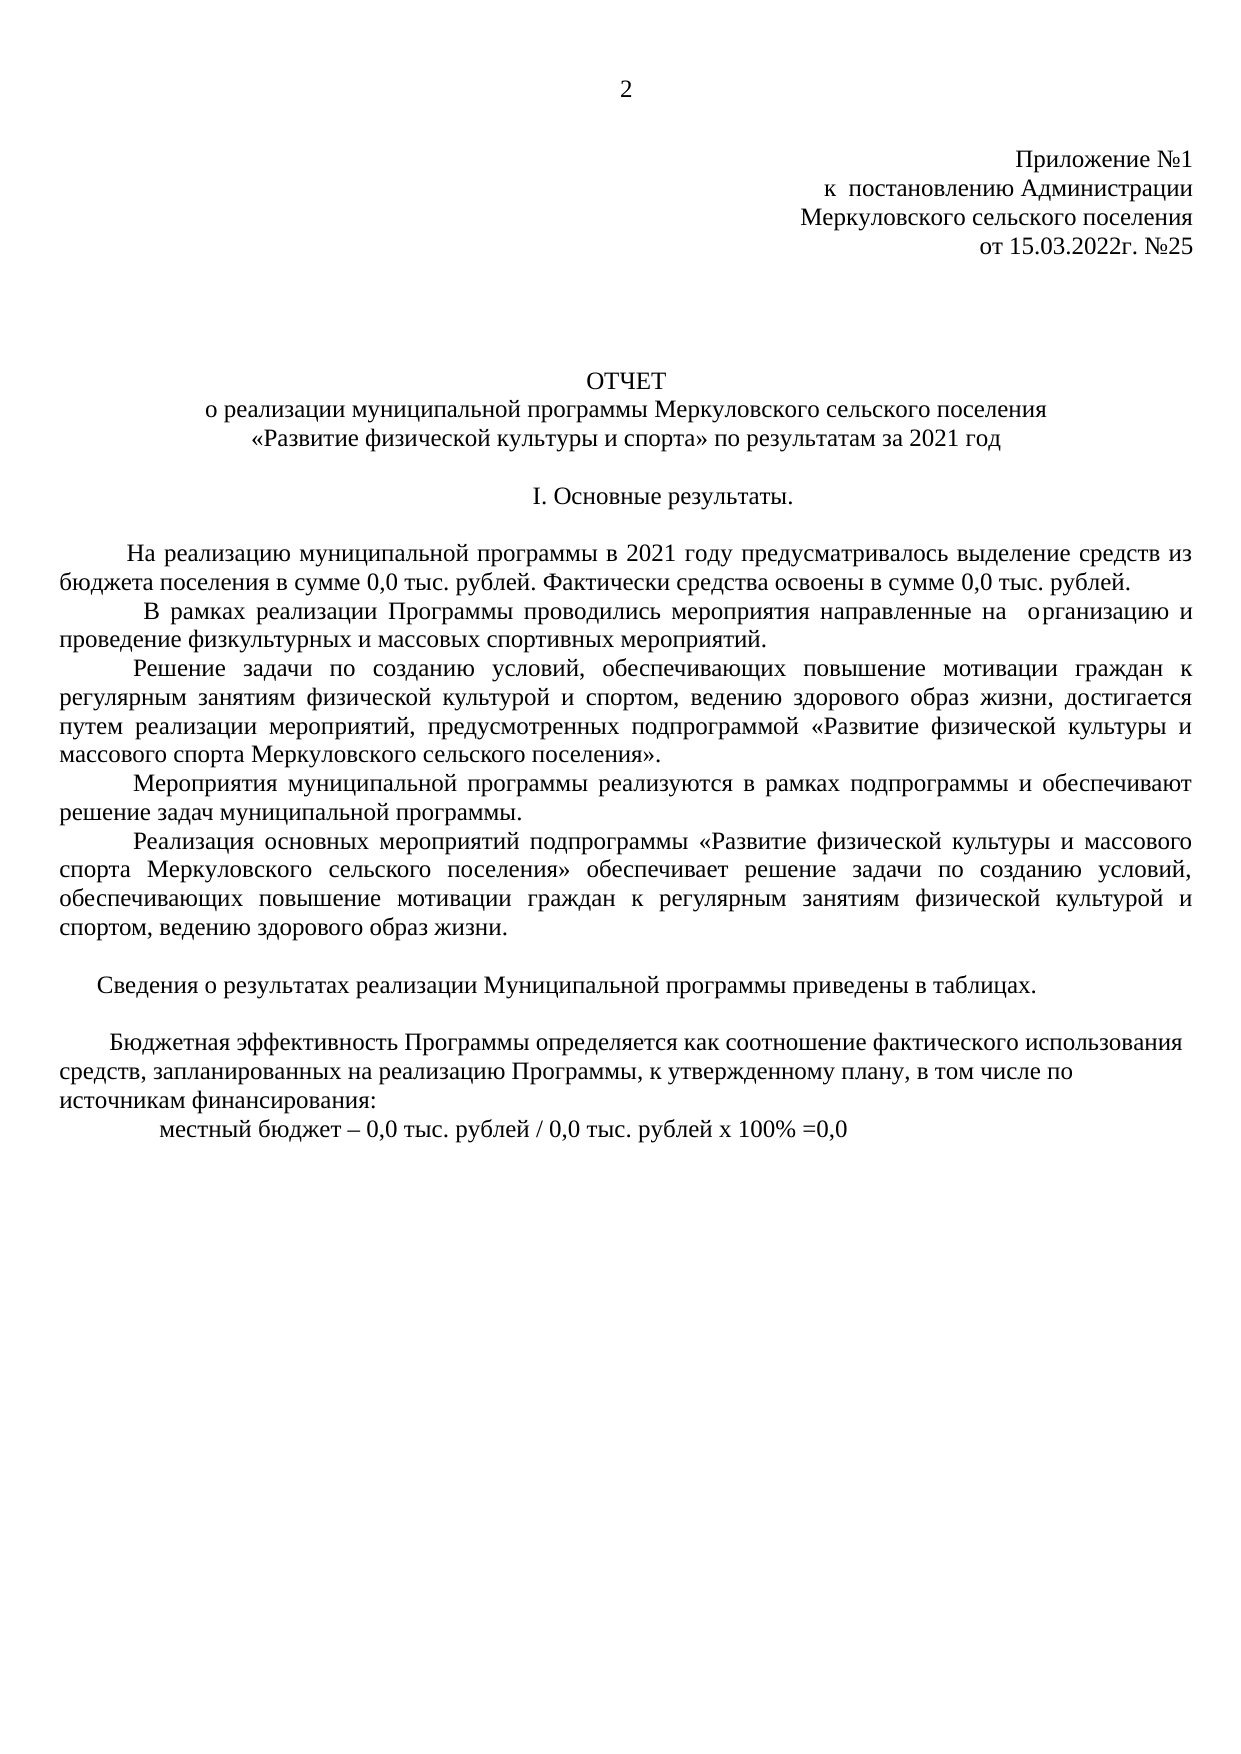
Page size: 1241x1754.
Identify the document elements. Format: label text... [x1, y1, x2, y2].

text местный бюджет – 0,0 тыс. рублей / 0,0 тыс. рублей x 100% =0,0 [59, 1114, 1193, 1142]
text I. Основные результаты. [59, 481, 1193, 509]
text Меркуловского сельского поселения [59, 202, 1193, 231]
text Мероприятия муниципальной программы реализуются в рамках подпрограммы и обеспечивают решение задач муниципальной программы. [59, 768, 1193, 826]
text В рамках реализации Программы проводились мероприятия направленные на организацию и проведение физкультурных и массовых спортивных мероприятий. [59, 596, 1193, 653]
text к постановлению Администрации [59, 173, 1193, 202]
text Приложение №1 [59, 144, 1193, 173]
text На реализацию муниципальной программы в 2021 году предусматривалось выделение средств из бюджета поселения в сумме 0,0 тыс. рублей. Фактически средства освоены в сумме 0,0 тыс. рублей. [59, 538, 1193, 596]
text о реализации муниципальной программы Меркуловского сельского поселения [59, 394, 1193, 423]
text Бюджетная эффективность Программы определяется как соотношение фактического использования средств, запланированных на реализацию Программы, к утвержденному плану, в том числе по источникам финансирования: [59, 1027, 1193, 1114]
text Сведения о результатах реализации Муниципальной программы приведены в таблицах. [59, 970, 1193, 998]
text ОТЧЕТ [59, 369, 1193, 394]
text от 15.03.2022г. №25 [59, 231, 1193, 259]
text Реализация основных мероприятий подпрограммы «Развитие физической культуры и массового спорта Меркуловского сельского поселения» обеспечивает решение задачи по созданию условий, обеспечивающих повышение мотивации граждан к регулярным занятиям физической культурой и спортом, ведению здорового образ жизни. [59, 826, 1193, 941]
text Решение задачи по созданию условий, обеспечивающих повышение мотивации граждан к регулярным занятиям физической культурой и спортом, ведению здорового образ жизни, достигается путем реализации мероприятий, предусмотренных подпрограммой «Развитие физической культуры и массового спорта Меркуловского сельского поселения». [59, 653, 1193, 768]
text «Развитие физической культуры и спорта» по результатам за 2021 год [59, 423, 1193, 452]
